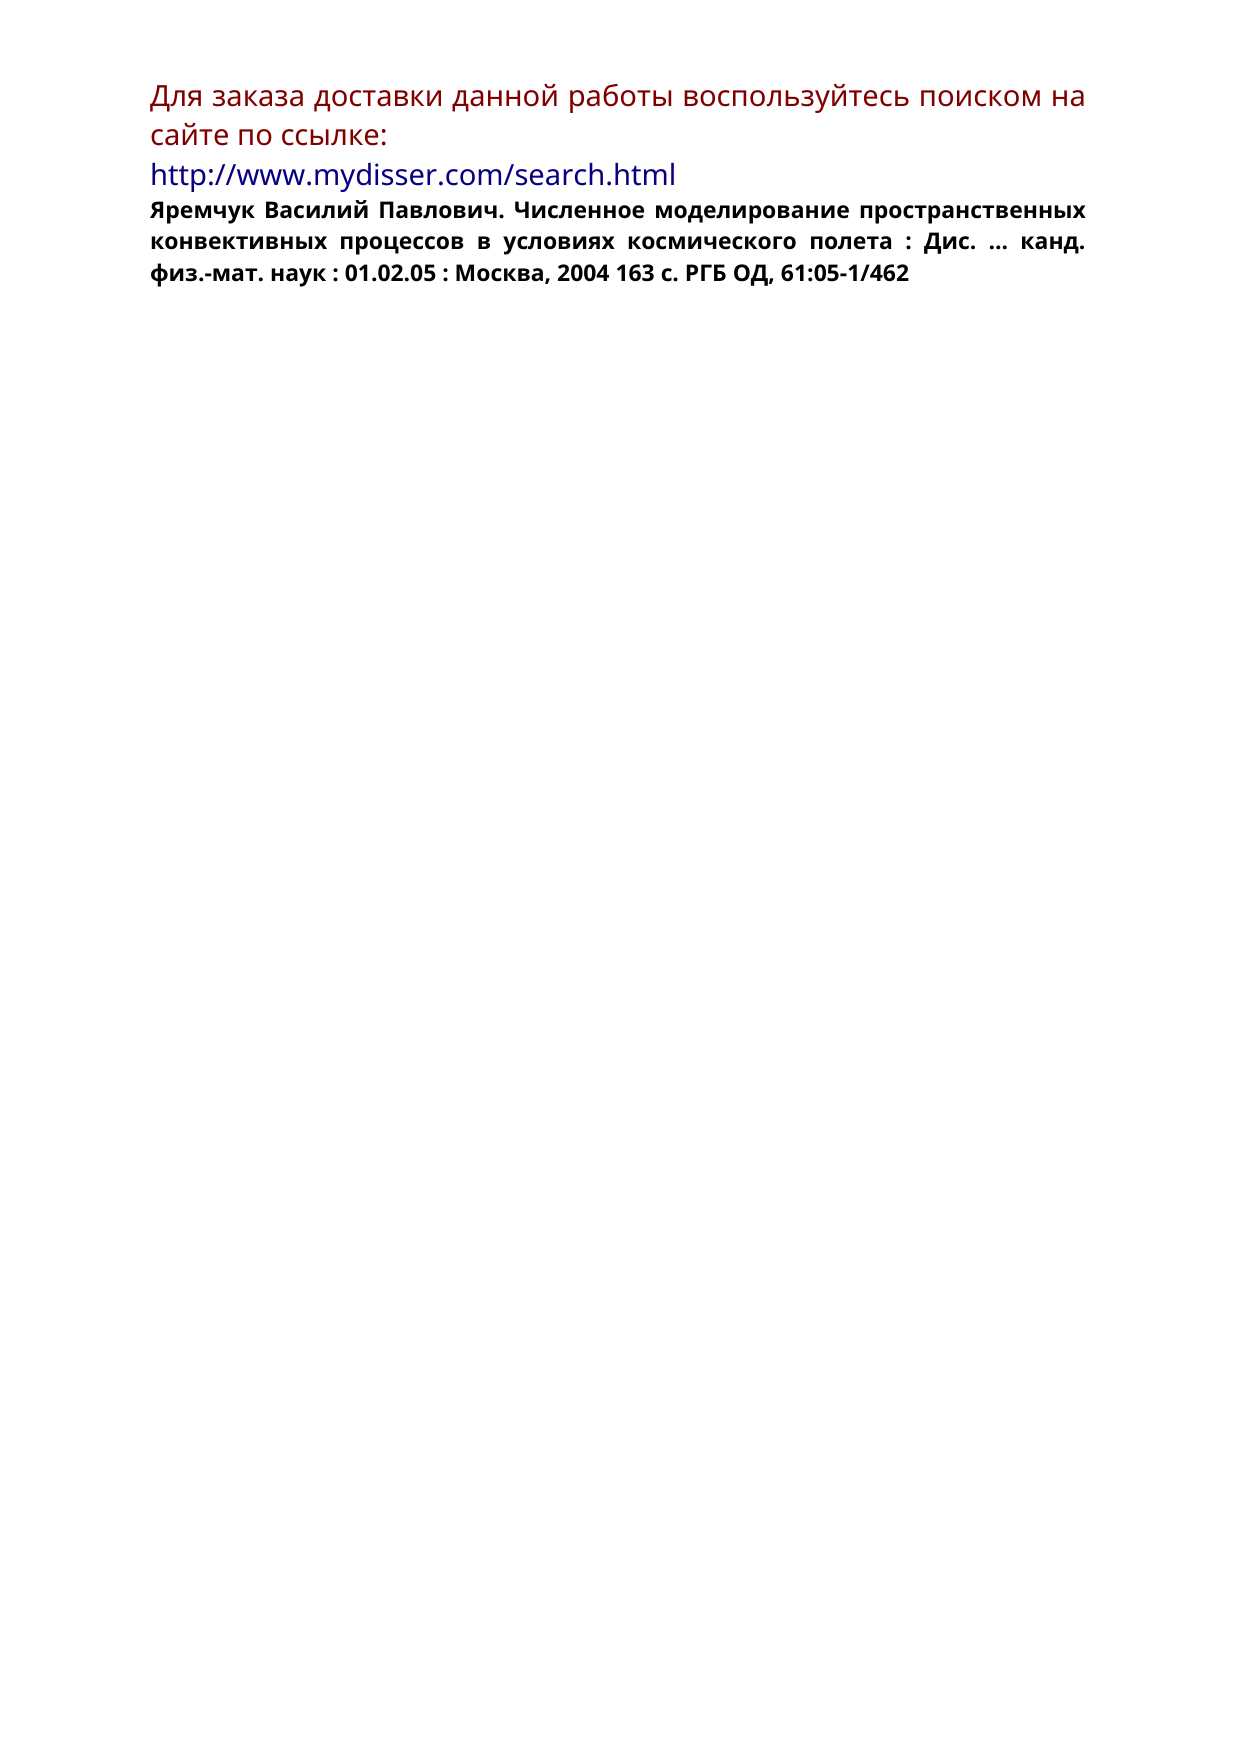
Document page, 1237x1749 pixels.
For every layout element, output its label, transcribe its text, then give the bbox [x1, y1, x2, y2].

text Яремчук Василий Павлович. Численное моделирование пространственных конвективных процессов в условиях космического полета : Дис. ... канд. физ.-мат. наук : 01.02.05 : Москва, 2004 163 c. РГБ ОД, 61:05-1/462 [150, 194, 1086, 288]
